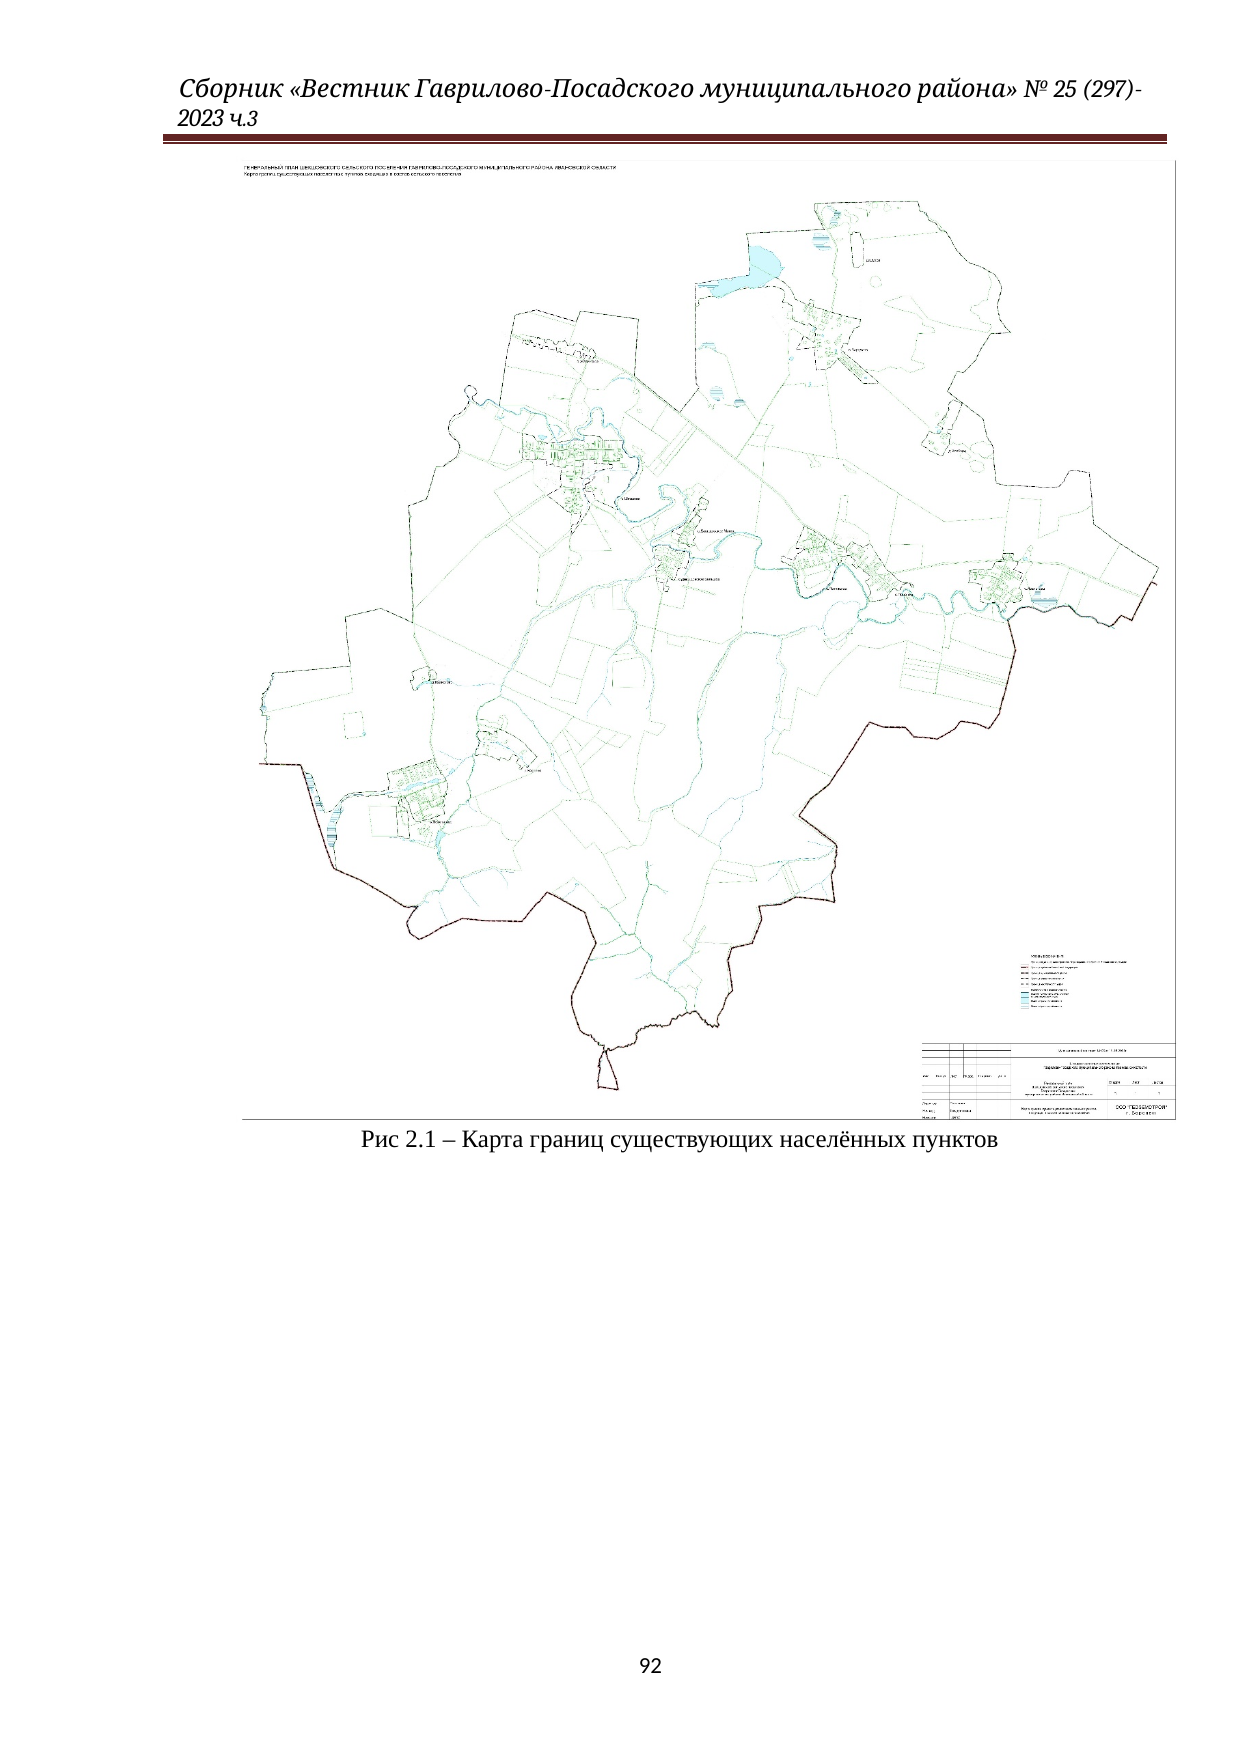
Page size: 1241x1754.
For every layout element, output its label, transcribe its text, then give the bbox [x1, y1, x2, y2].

list Рис 2.1 – Карта границ существующих населённых пунктов [177, 1124, 1123, 1153]
picture [236, 156, 1180, 1125]
